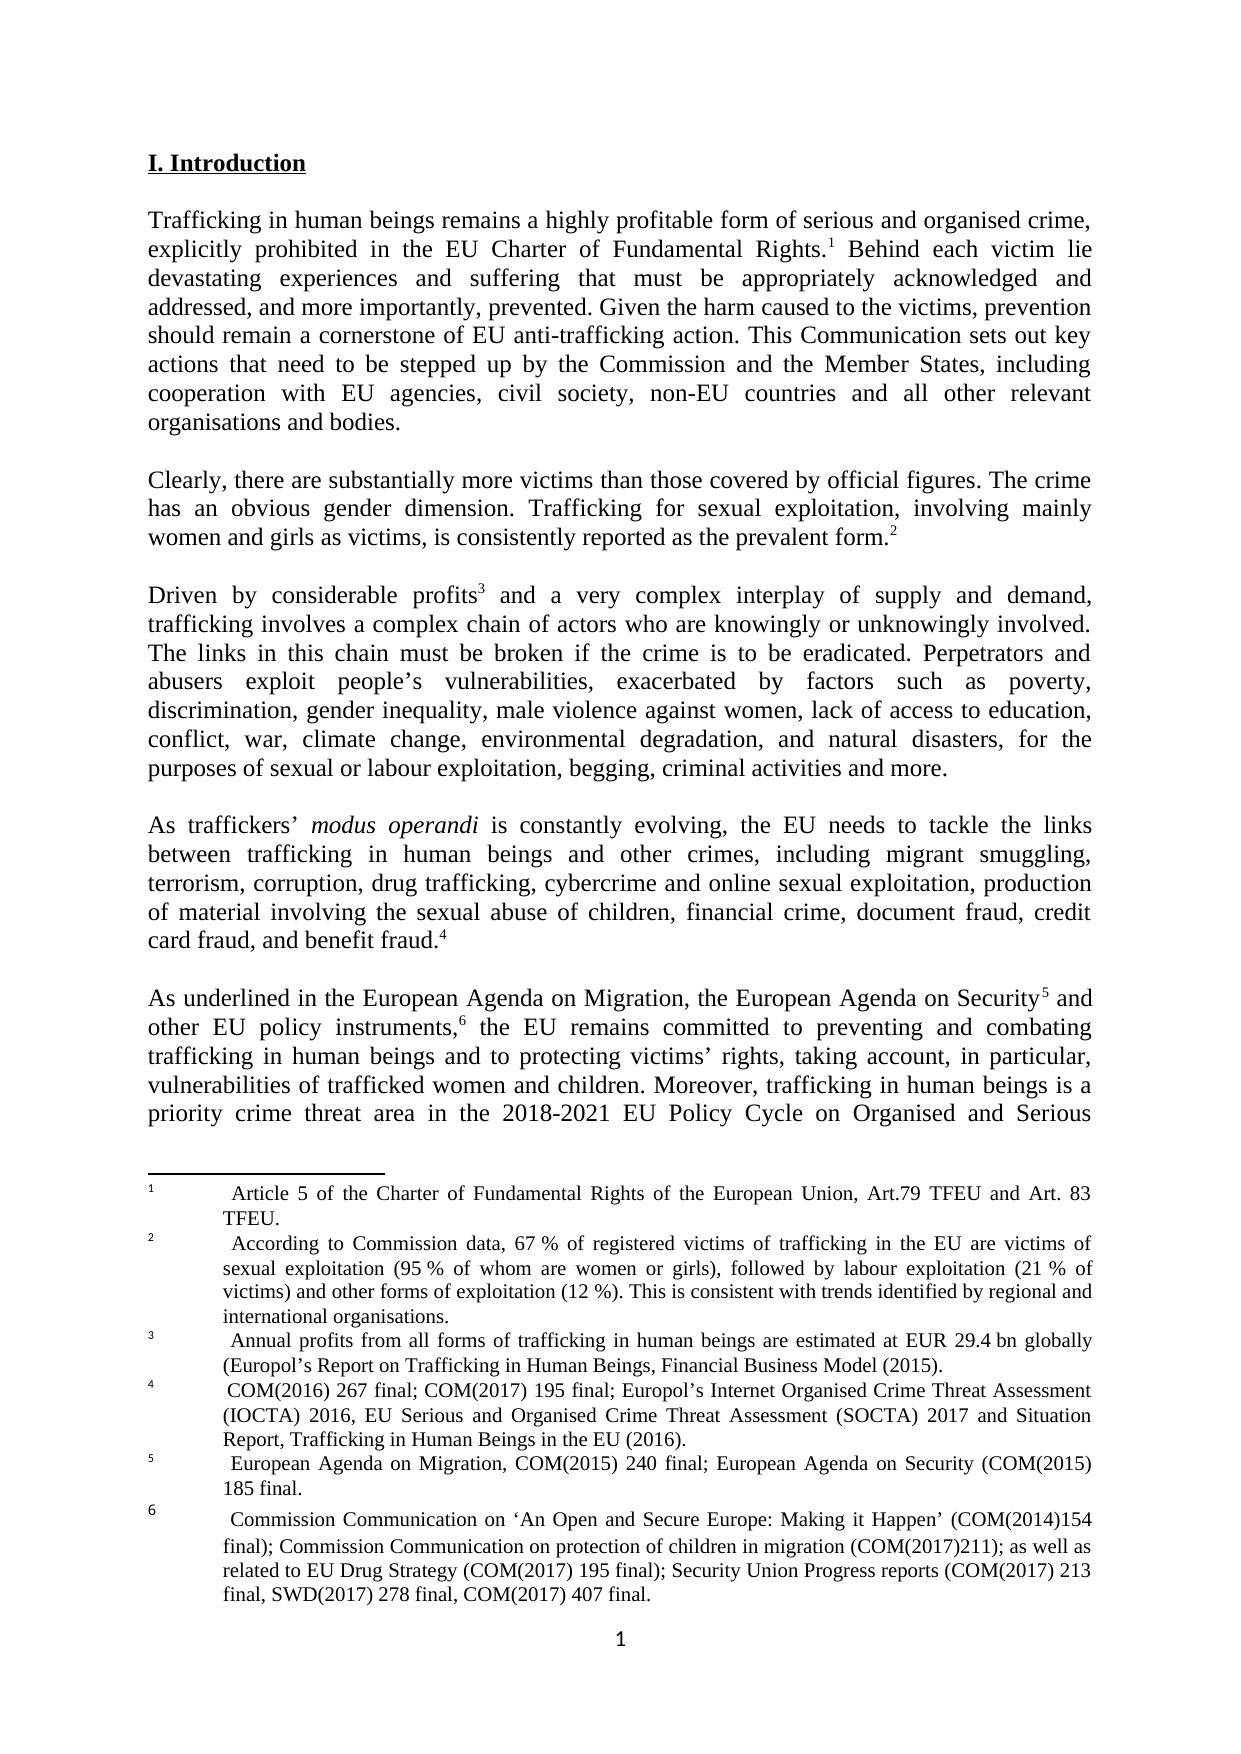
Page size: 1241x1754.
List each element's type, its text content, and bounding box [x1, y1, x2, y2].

text Driven by considerable profits and a very complex interplay of supply and demand, trafficking involves a complex chain of actors who are knowingly or unknowingly involved. The links in this chain must be broken if the crime is to be eradicated. Perpetrators and abusers exploit people’s vulnerabilities, exacerbated by factors such as poverty, discrimination, gender inequality, male violence against women, lack of access to education, conflict, war, climate change, environmental degradation, and natural disasters, for the purposes of sexual or labour exploitation, begging, criminal activities and more. [148, 580, 1093, 781]
text Clearly, there are substantially more victims than those covered by official figures. The crime has an obvious gender dimension. Trafficking for sexual exploitation, involving mainly women and girls as victims, is consistently reported as the prevalent form. [148, 465, 1093, 551]
text I. Introduction [148, 148, 1093, 176]
text As traffickers’ modus operandi is constantly evolving, the EU needs to tackle the links between trafficking in human beings and other crimes, including migrant smuggling, terrorism, corruption, drug trafficking, cybercrime and online sexual exploitation, production of material involving the sexual abuse of children, financial crime, document fraud, credit card fraud, and benefit fraud. [148, 811, 1093, 954]
text Trafficking in human beings remains a highly profitable form of serious and organised crime, explicitly prohibited in the EU Charter of Fundamental Rights. Behind each victim lie devastating experiences and suffering that must be appropriately acknowledged and addressed, and more importantly, prevented. Given the harm caused to the victims, prevention should remain a cornerstone of EU anti-trafficking action. This Communication sets out key actions that need to be stepped up by the Commission and the Member States, including cooperation with EU agencies, civil society, non-EU countries and all other relevant organisations and bodies. [148, 206, 1093, 436]
text As underlined in the European Agenda on Migration, the European Agenda on Security and other EU policy instruments, the EU remains committed to preventing and combating trafficking in human beings and to protecting victims’ rights, taking account, in particular, vulnerabilities of trafficked women and children. Moreover, trafficking in human beings is a priority crime threat area in the 2018-2021 EU Policy Cycle on Organised and Serious International Crime. In addition, the political commitment to stepping up EU action against trafficking in human beings, within the EU and around the world, is supported by the Global Strategy on the European Union’s Foreign and Security Policy (EUGS) and by relevant EU strategies and action plans and European Parliament resolutions. There is also strong support from civil society. [148, 983, 1093, 1127]
